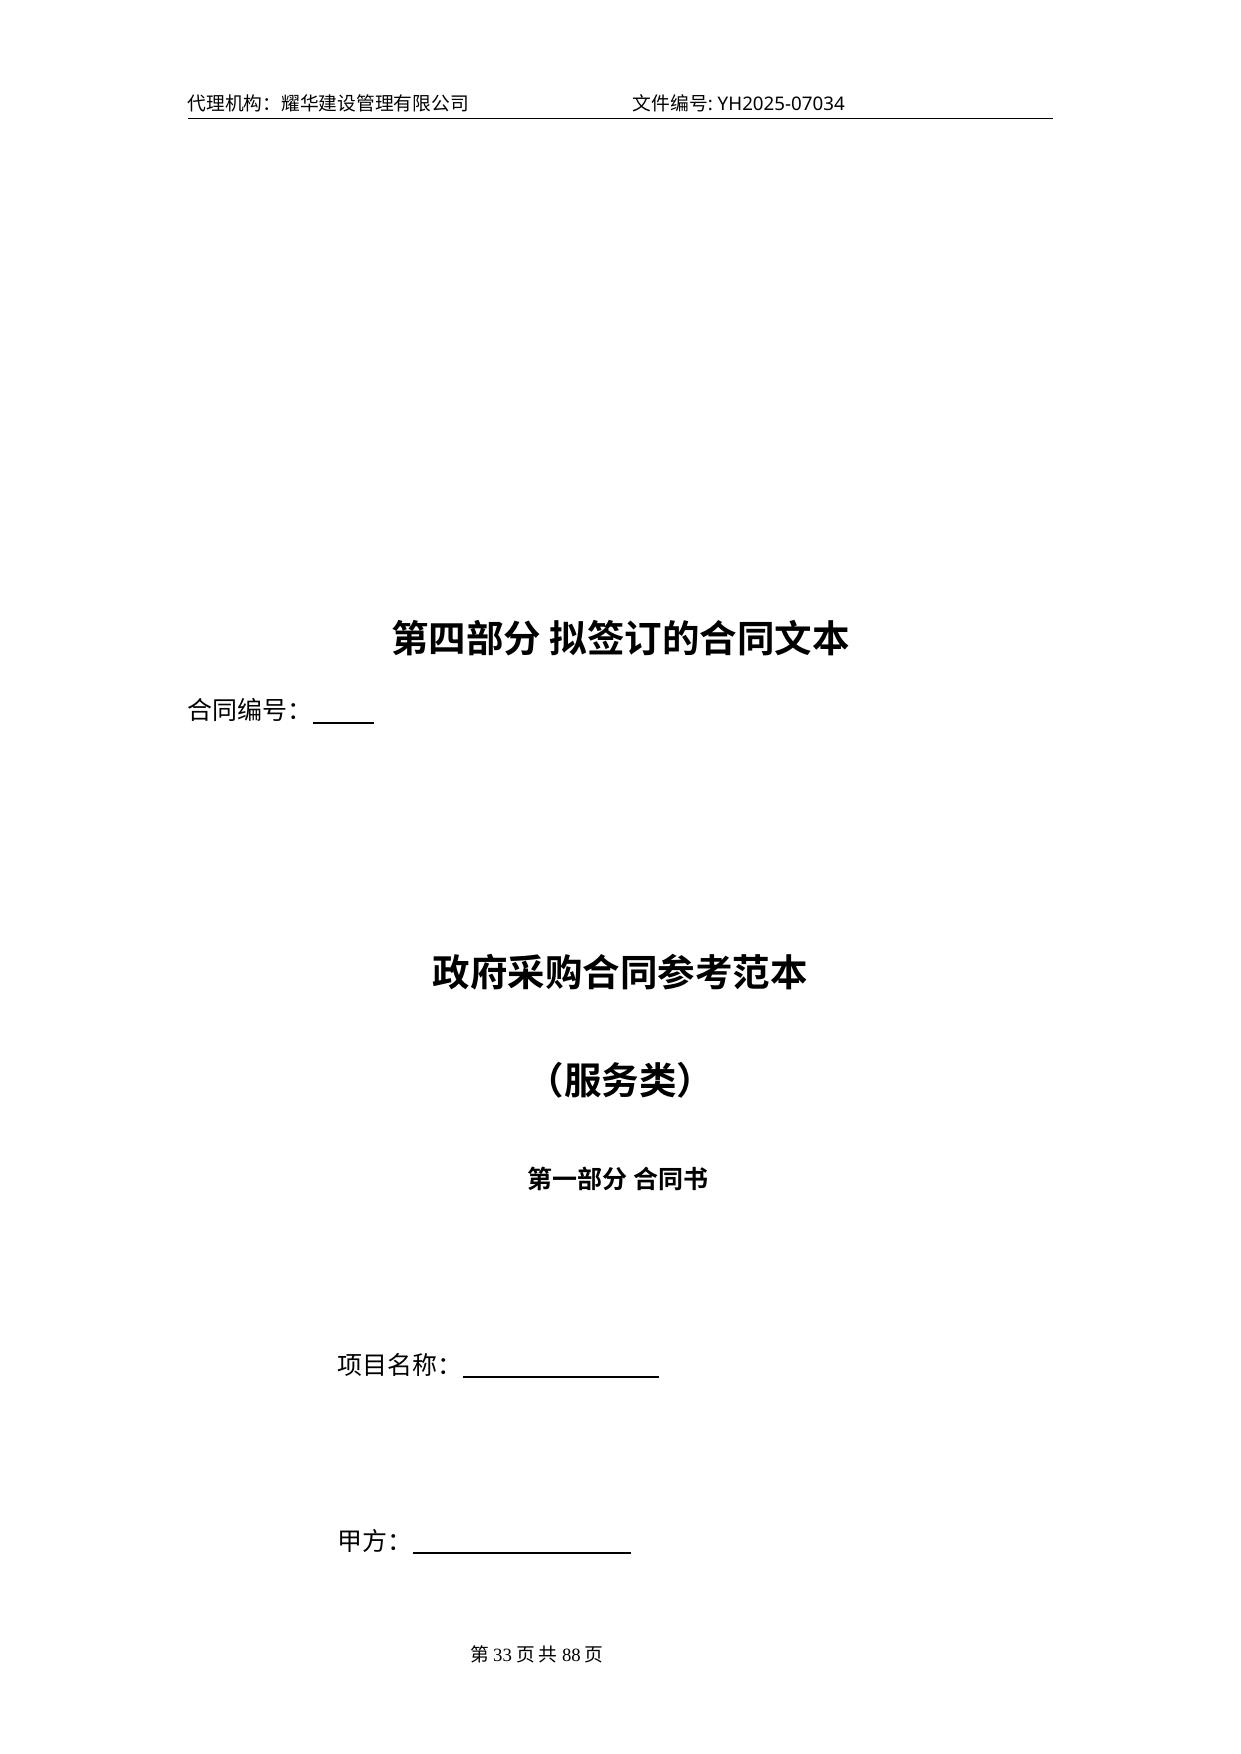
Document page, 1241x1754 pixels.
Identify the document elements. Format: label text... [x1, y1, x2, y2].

text 项目名称： [287, 1345, 1053, 1382]
text 第四部分 拟签订的合同文本 [187, 609, 1053, 664]
text 甲方： [287, 1521, 1053, 1558]
text （服务类） [187, 1051, 1053, 1105]
text 第一部分 合同书 [231, 1160, 1053, 1196]
text 政府采购合同参考范本 [187, 943, 1053, 997]
text 合同编号： [187, 691, 1053, 727]
